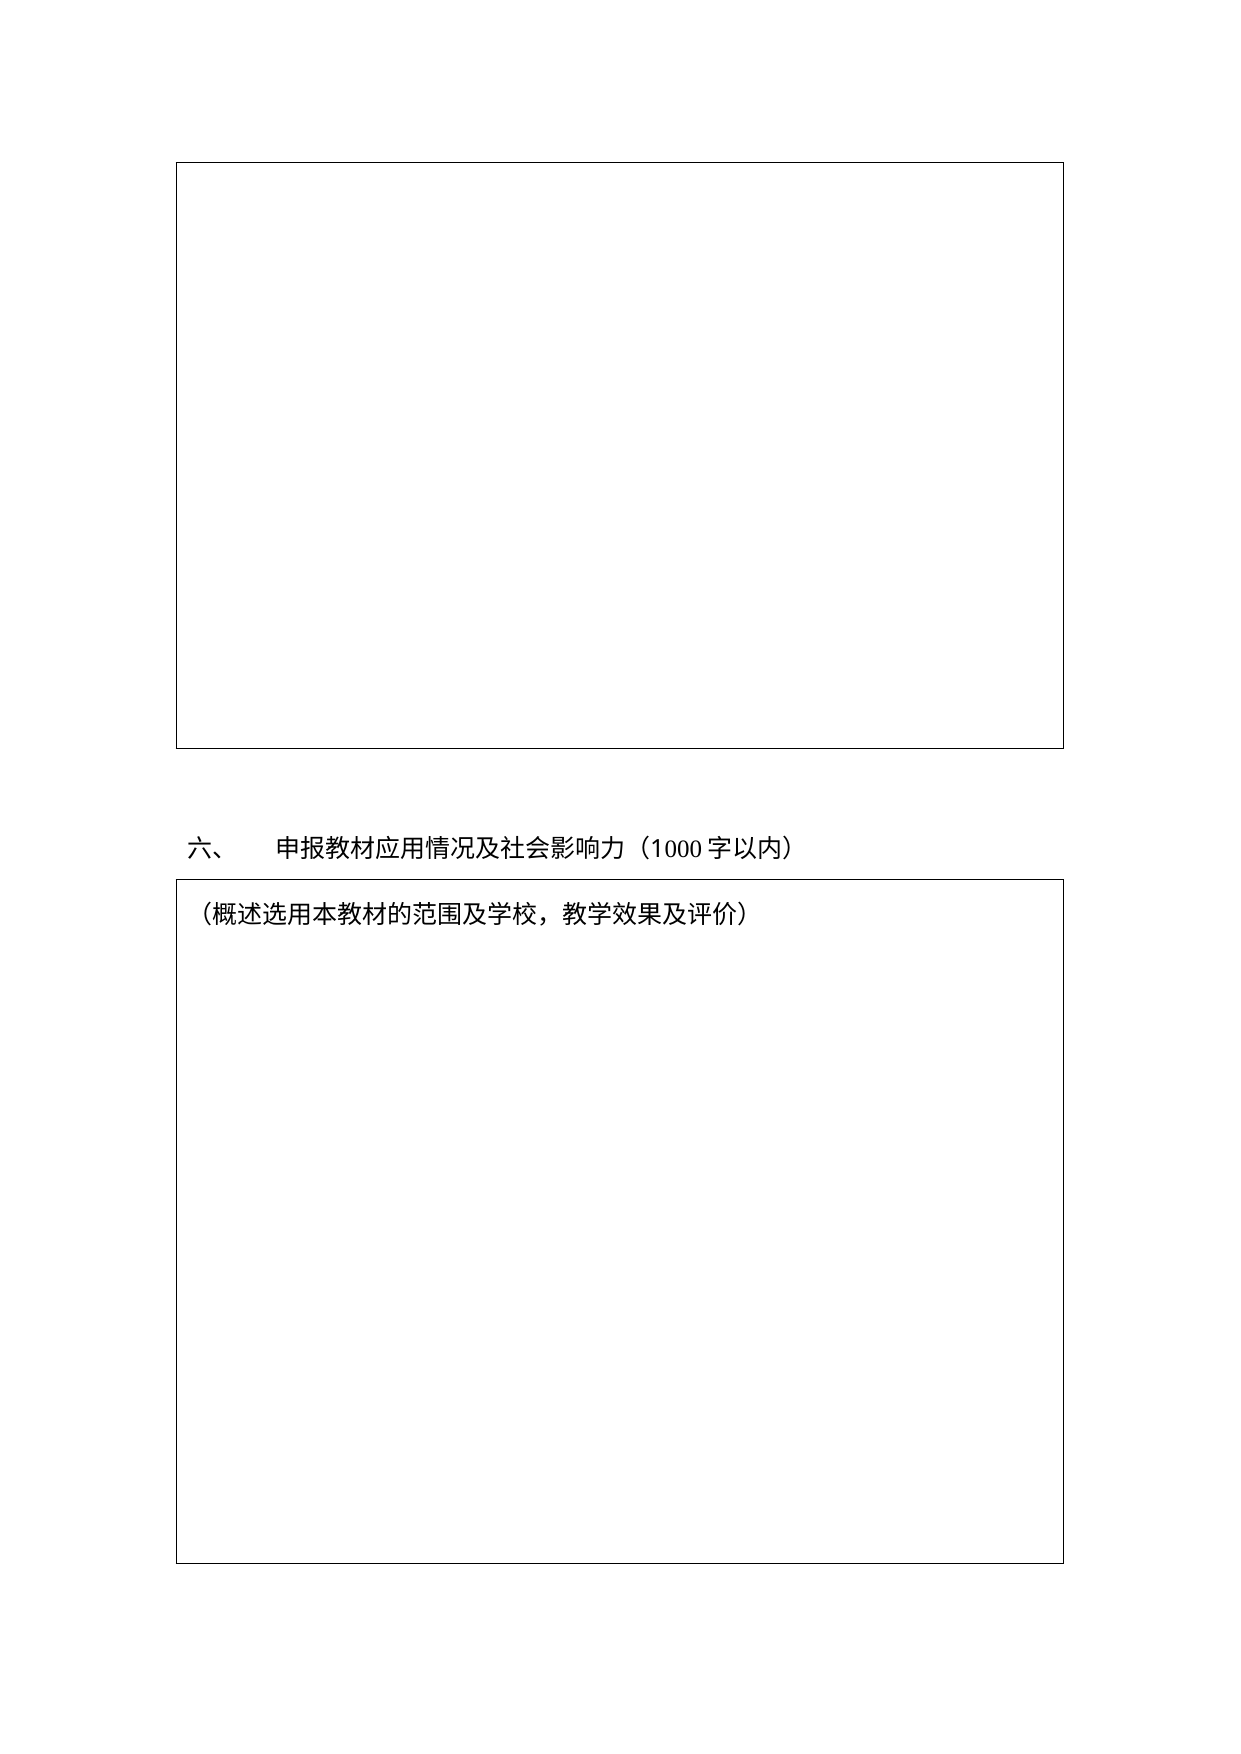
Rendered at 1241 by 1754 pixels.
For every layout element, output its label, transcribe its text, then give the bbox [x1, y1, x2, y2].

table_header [177, 163, 1063, 748]
list 申报教材应用情况及社会影响力（1000字以内） [187, 814, 1053, 879]
table_header （概述选用本教材的范围及学校，教学效果及评价） [177, 880, 1063, 1563]
